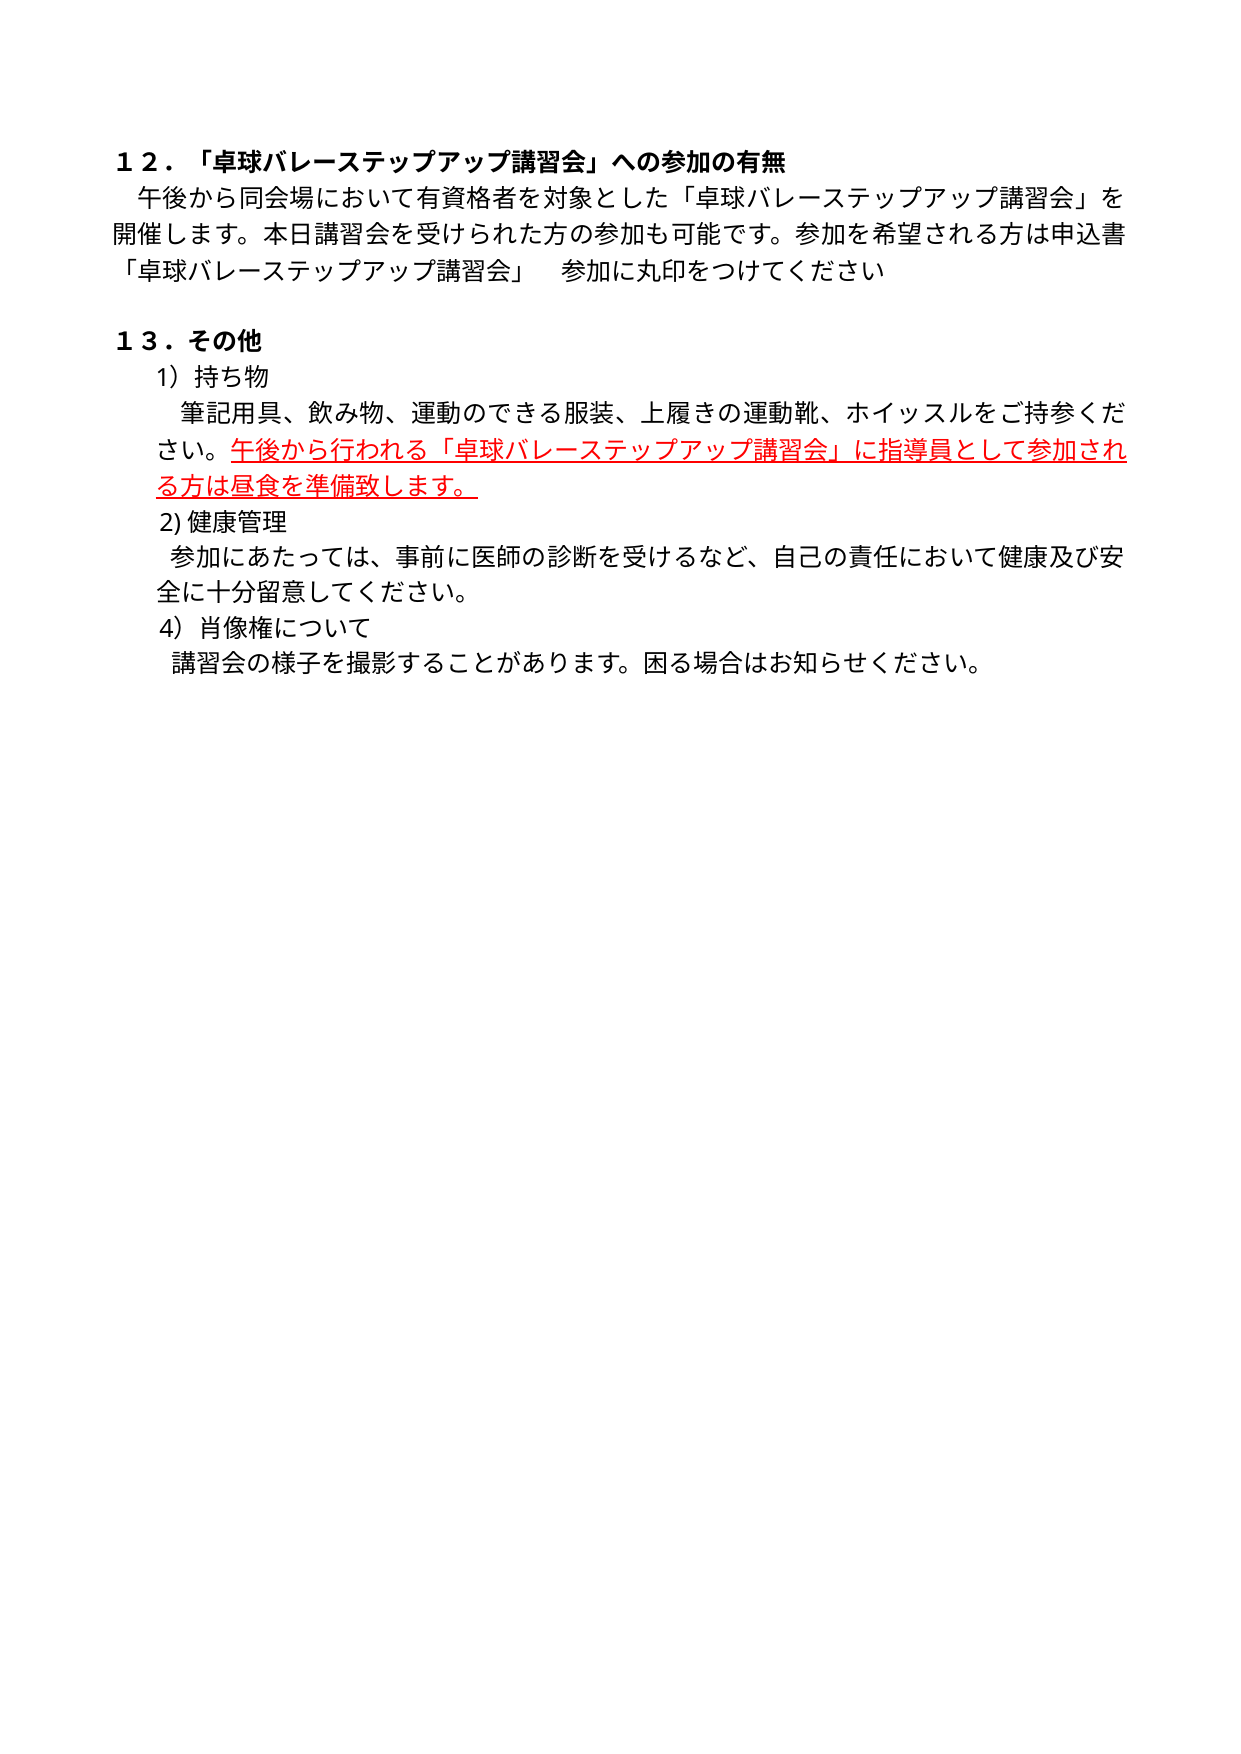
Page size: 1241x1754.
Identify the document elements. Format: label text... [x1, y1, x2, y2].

text 参加にあたっては、事前に医師の診断を受けるなど、自己の責任において健康及び安全に十分留意してください。 [156, 538, 1128, 609]
text 1）持ち物 [155, 358, 1128, 394]
text １２．「卓球バレーステップアップ講習会」への参加の有無 [112, 142, 1128, 178]
text 午後から同会場において有資格者を対象とした「卓球バレーステップアップ講習会」を開催します。本日講習会を受けられた方の参加も可能です。参加を希望される方は申込書 「卓球バレーステップアップ講習会」 参加に丸印をつけてください [112, 178, 1128, 287]
text １３．その他 [112, 321, 1128, 358]
text 4）肖像権について [134, 609, 1128, 644]
text 講習会の様子を撮影することがあります。困る場合はお知らせください。 [156, 644, 1128, 680]
text 筆記用具、飲み物、運動のできる服装、上履きの運動靴、ホイッスルをご持参ください。午後から行われる「卓球バレーステップアップ講習会」に指導員として参加される方は昼食を準備致します。 [155, 394, 1128, 503]
text 2) 健康管理 [134, 503, 1128, 538]
